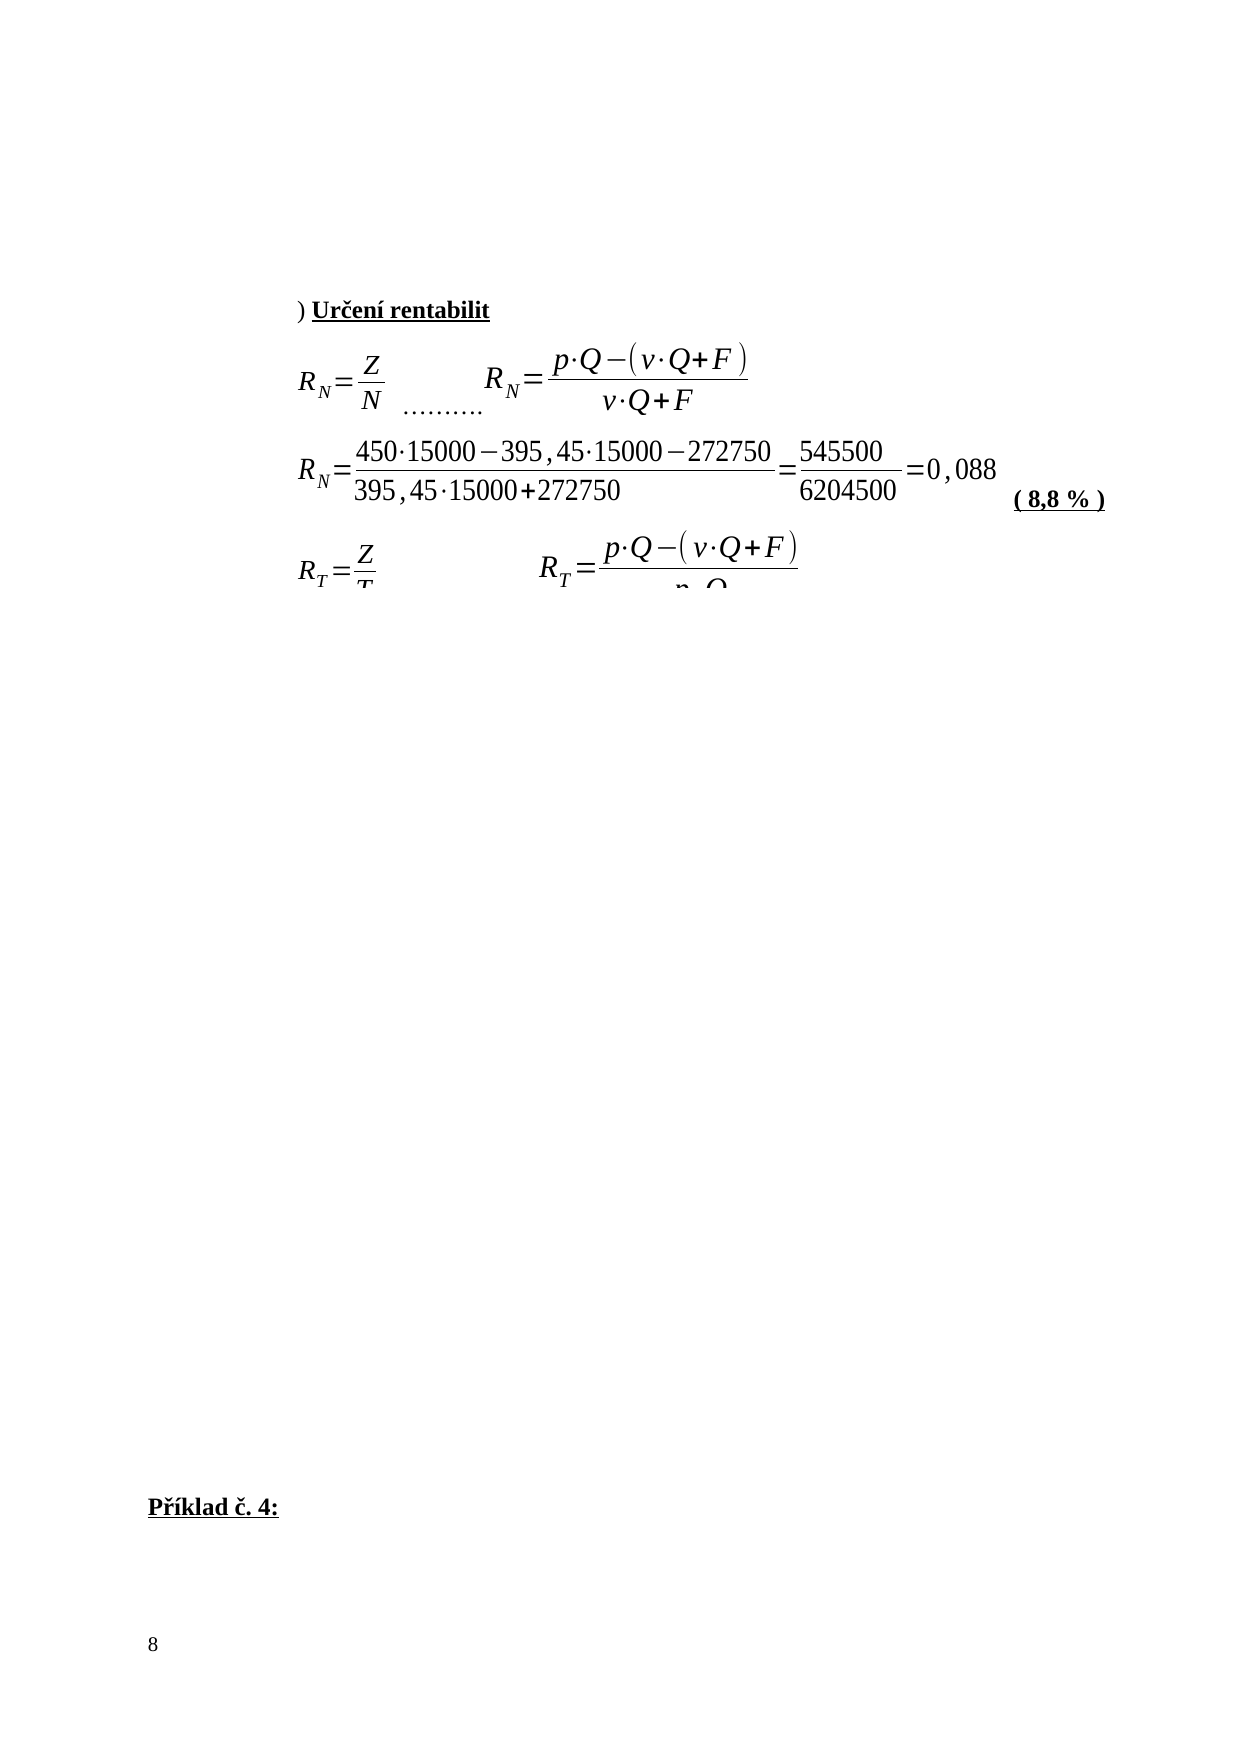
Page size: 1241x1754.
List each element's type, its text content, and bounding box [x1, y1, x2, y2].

text Příklad č. 4: [148, 1492, 1125, 1521]
